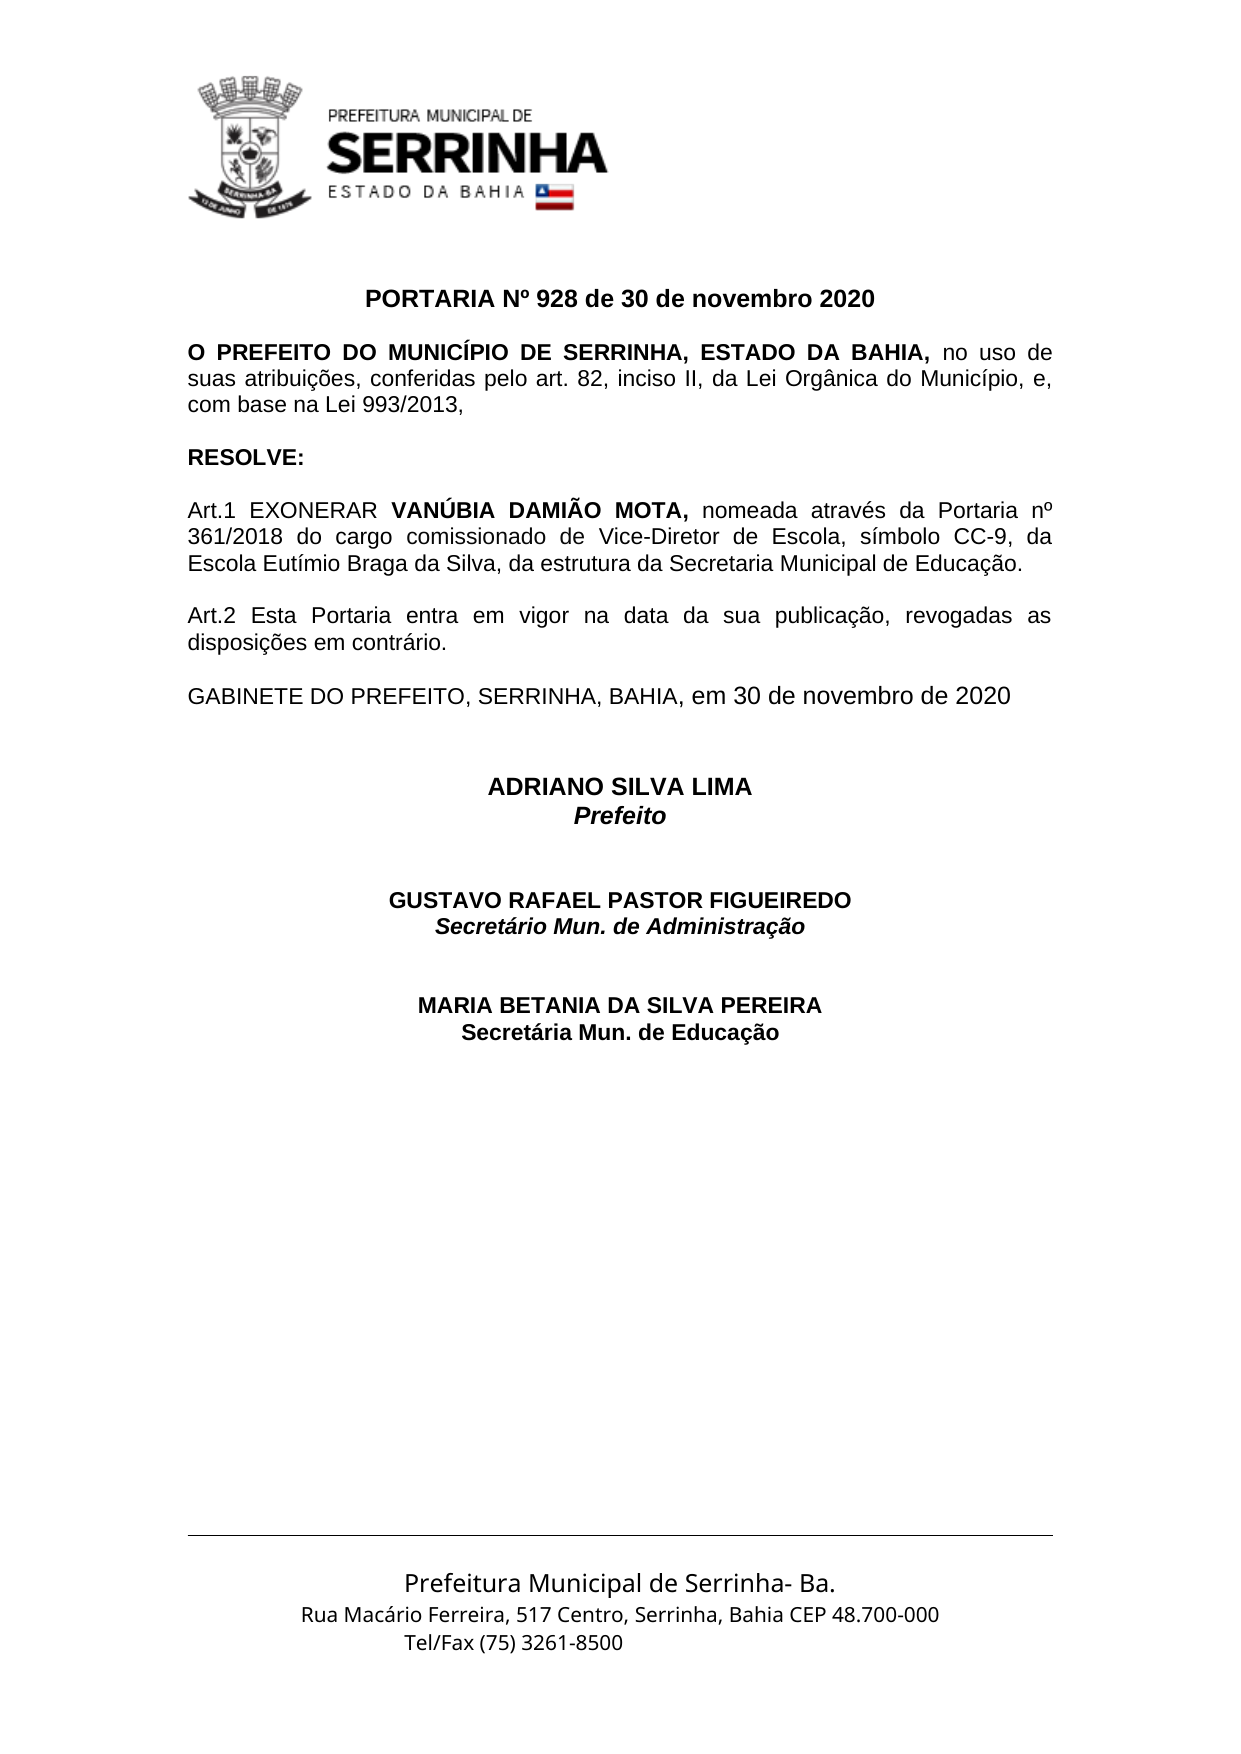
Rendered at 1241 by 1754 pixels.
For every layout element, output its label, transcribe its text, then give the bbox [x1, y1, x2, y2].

text Secretário Mun. de Administração [187, 913, 1053, 939]
picture [187, 73, 609, 222]
text RESOLVE: [187, 444, 1053, 471]
text PORTARIA Nº 928 de 30 de novembro 2020 [187, 284, 1053, 312]
text MARIA BETANIA DA SILVA PEREIRA [187, 992, 1053, 1019]
text O PREFEITO DO MUNICÍPIO DE SERRINHA, ESTADO DA BAHIA, no uso de suas atribuições, conferidas pelo art. 82, inciso II, da Lei Orgânica do Município, e, com base na Lei 993/2013, [187, 339, 1053, 418]
text Art.2 Esta Portaria entra em vigor na data da sua publicação, revogadas as disposições em contrário. [187, 602, 1053, 655]
text ADRIANO SILVA LIMA [187, 772, 1053, 801]
text Secretária Mun. de Educação [187, 1019, 1053, 1045]
text GABINETE DO PREFEITO, SERRINHA, BAHIA, em 30 de novembro de 2020 [187, 681, 1053, 710]
text GUSTAVO RAFAEL PASTOR FIGUEIREDO [187, 887, 1053, 913]
text Prefeito [187, 801, 1053, 829]
text Art.1 EXONERAR VANÚBIA DAMIÃO MOTA, nomeada através da Portaria nº 361/2018 do cargo comissionado de Vice-Diretor de Escola, símbolo CC-9, da Escola Eutímio Braga da Silva, da estrutura da Secretaria Municipal de Educação. [187, 497, 1053, 576]
